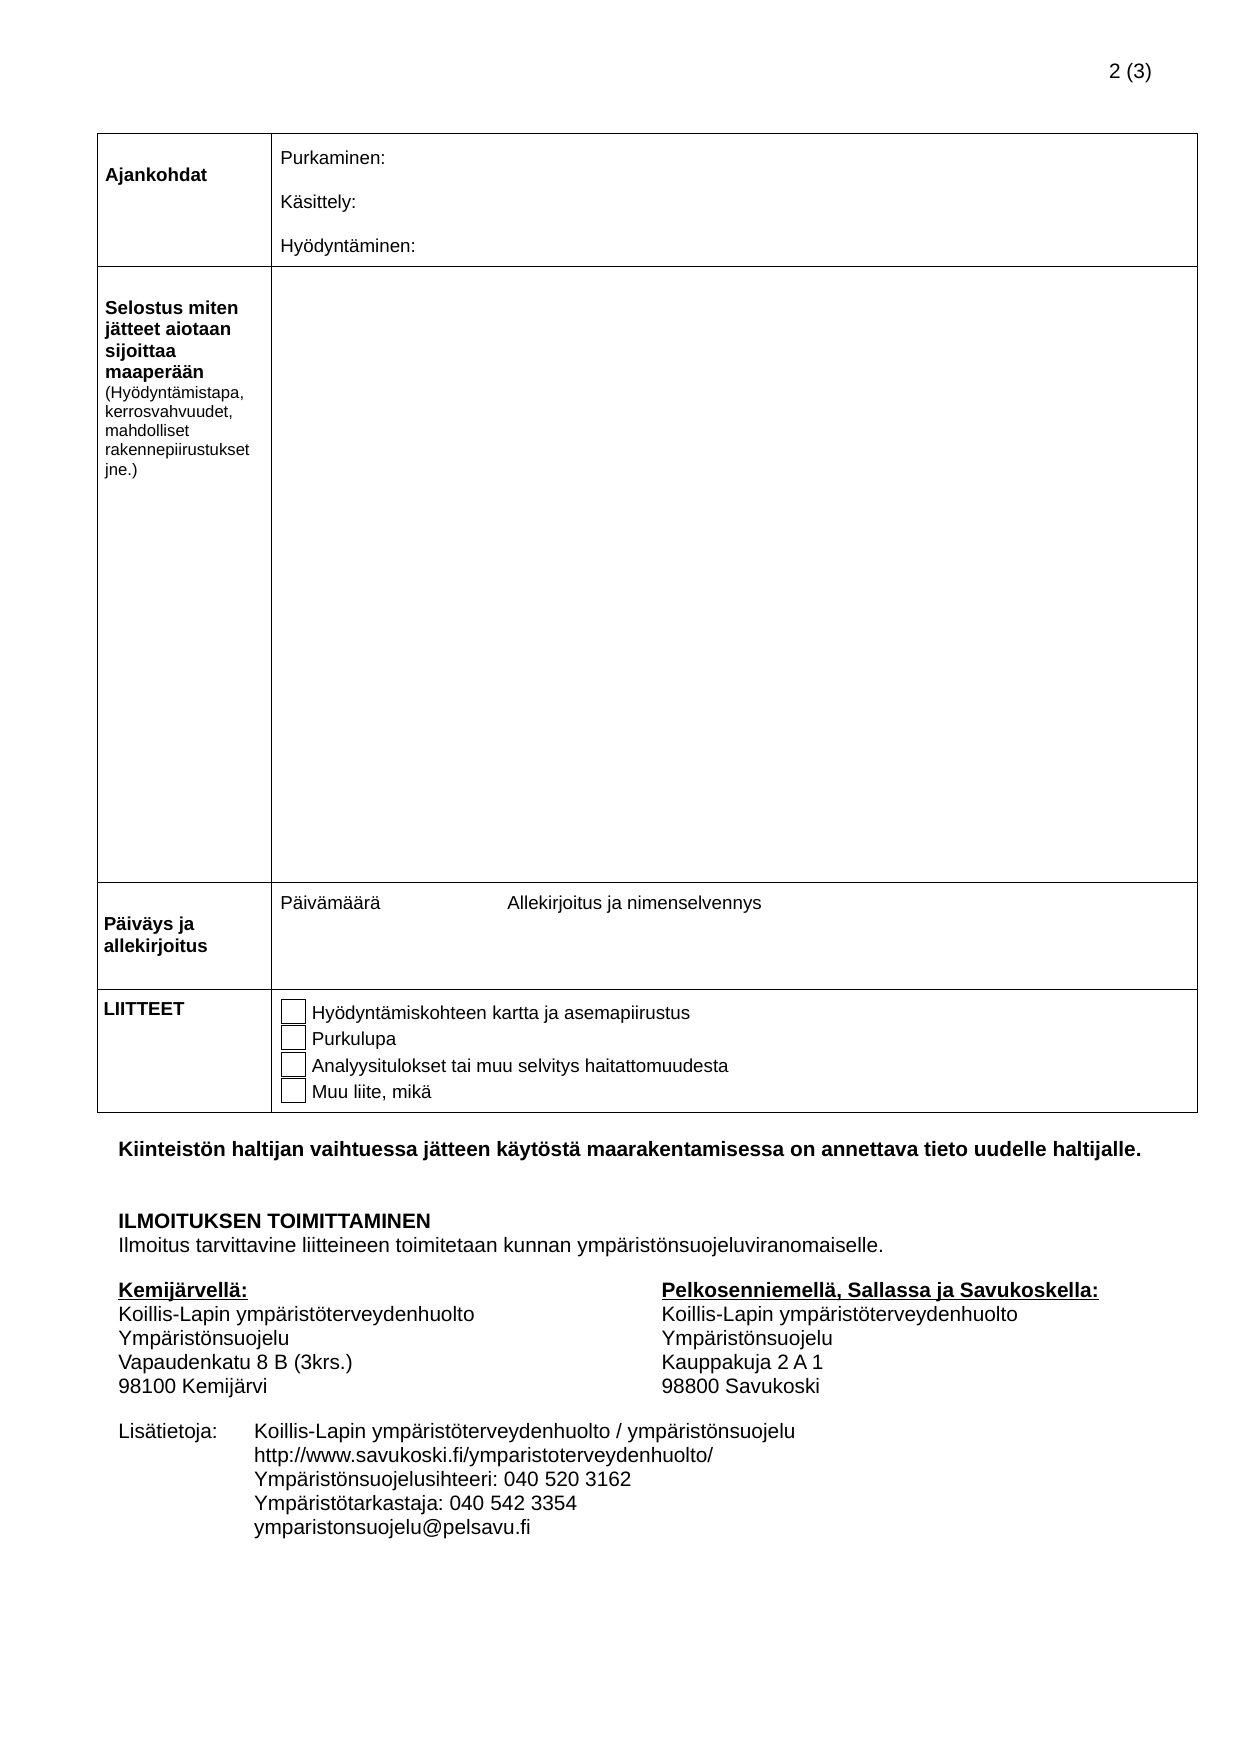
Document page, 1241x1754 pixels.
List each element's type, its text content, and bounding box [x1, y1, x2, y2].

table_header Ajankohdat [98, 134, 271, 266]
table_cell Käsittely: [272, 178, 1197, 221]
text Vapaudenkatu 8 B (3krs.) Kauppakuja 2 A 1 [118, 1350, 1152, 1374]
table_cell LIITTEET [98, 990, 271, 1112]
text Kemijärvellä: Pelkosenniemellä, Sallassa ja Savukoskella: [118, 1278, 1152, 1302]
table_cell Päivämäärä [272, 883, 502, 988]
table_cell Allekirjoitus ja nimenselvennys [502, 883, 1197, 988]
table_cell Päiväys ja allekirjoitus [98, 883, 271, 988]
table_header Purkaminen: [272, 134, 1197, 177]
text Ilmoitus tarvittavine liitteineen toimitetaan kunnan ympäristönsuojeluviranomaiselle. [118, 1232, 1152, 1256]
table_cell [272, 267, 1197, 882]
text http://www.savukoski.fi/ymparistoterveydenhuolto/ [118, 1443, 1152, 1467]
text Ympäristötarkastaja: 040 542 3354 [118, 1491, 1152, 1515]
text ymparistonsuojelu@pelsavu.fi [118, 1515, 1152, 1539]
text Kiinteistön haltijan vaihtuessa jätteen käytöstä maarakentamisessa on annettava tieto uudelle haltijalle. [118, 1137, 1152, 1161]
table_cell Selostus miten jätteet aiotaan sijoittaa maaperään (Hyödyntämistapa, kerrosvahvuudet, mahdolliset rakennepiirustukset jne.) [98, 267, 271, 882]
table_cell Hyödyntämiskohteen kartta ja asemapiirustus Purkulupa Analyysitulokset tai muu selvitys haitattomuudesta Muu liite, mikä [272, 990, 1197, 1112]
text ILMOITUKSEN TOIMITTAMINEN [118, 1208, 1152, 1232]
text Ympäristönsuojelu Ympäristönsuojelu [118, 1326, 1152, 1350]
text Koillis-Lapin ympäristöterveydenhuolto Koillis-Lapin ympäristöterveydenhuolto [118, 1302, 1152, 1326]
text Lisätietoja: Koillis-Lapin ympäristöterveydenhuolto / ympäristönsuojelu [118, 1419, 1152, 1443]
text Ympäristönsuojelusihteeri: 040 520 3162 [118, 1467, 1152, 1491]
table_cell Hyödyntäminen: [272, 221, 1197, 266]
text 98100 Kemijärvi 98800 Savukoski [118, 1374, 1152, 1398]
